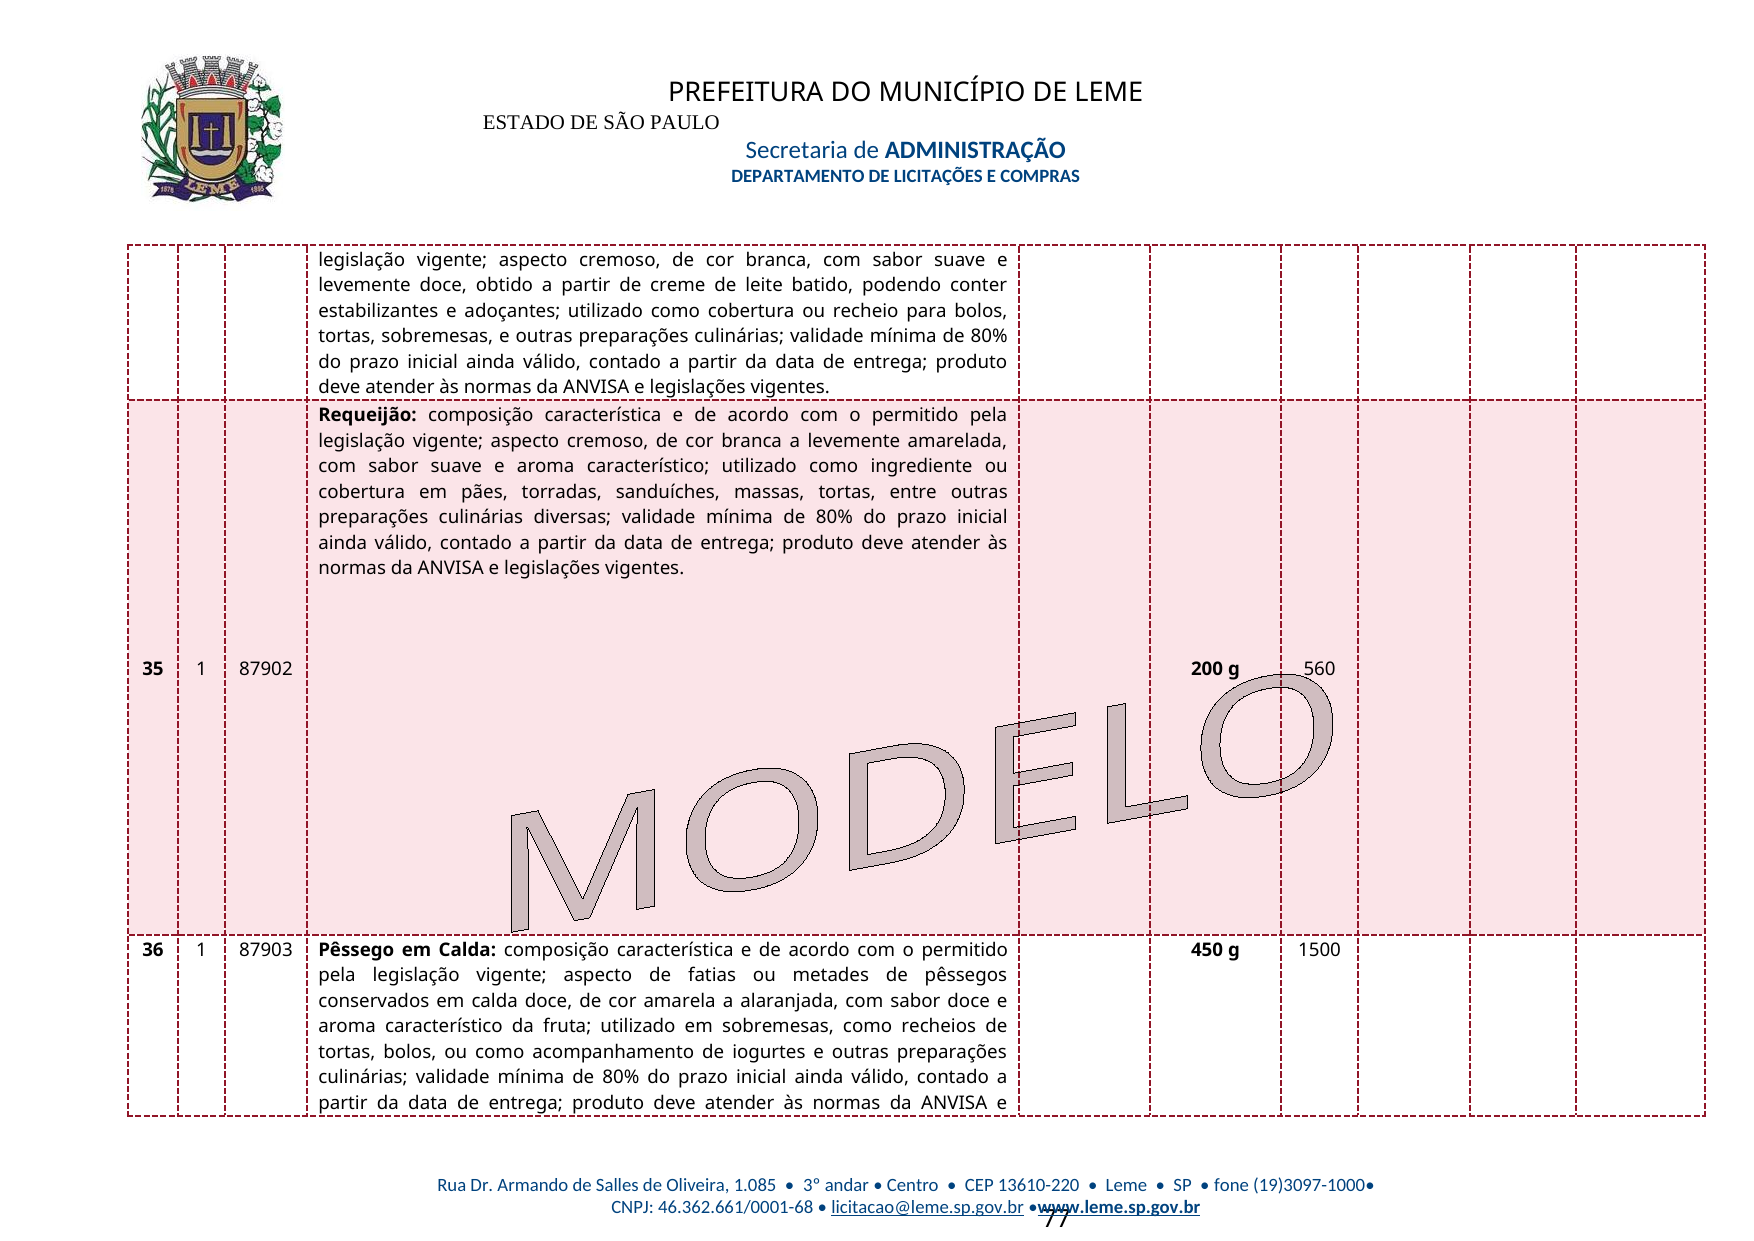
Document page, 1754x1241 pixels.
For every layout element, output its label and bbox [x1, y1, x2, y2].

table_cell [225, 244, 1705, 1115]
picture [141, 54, 285, 211]
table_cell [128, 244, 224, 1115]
